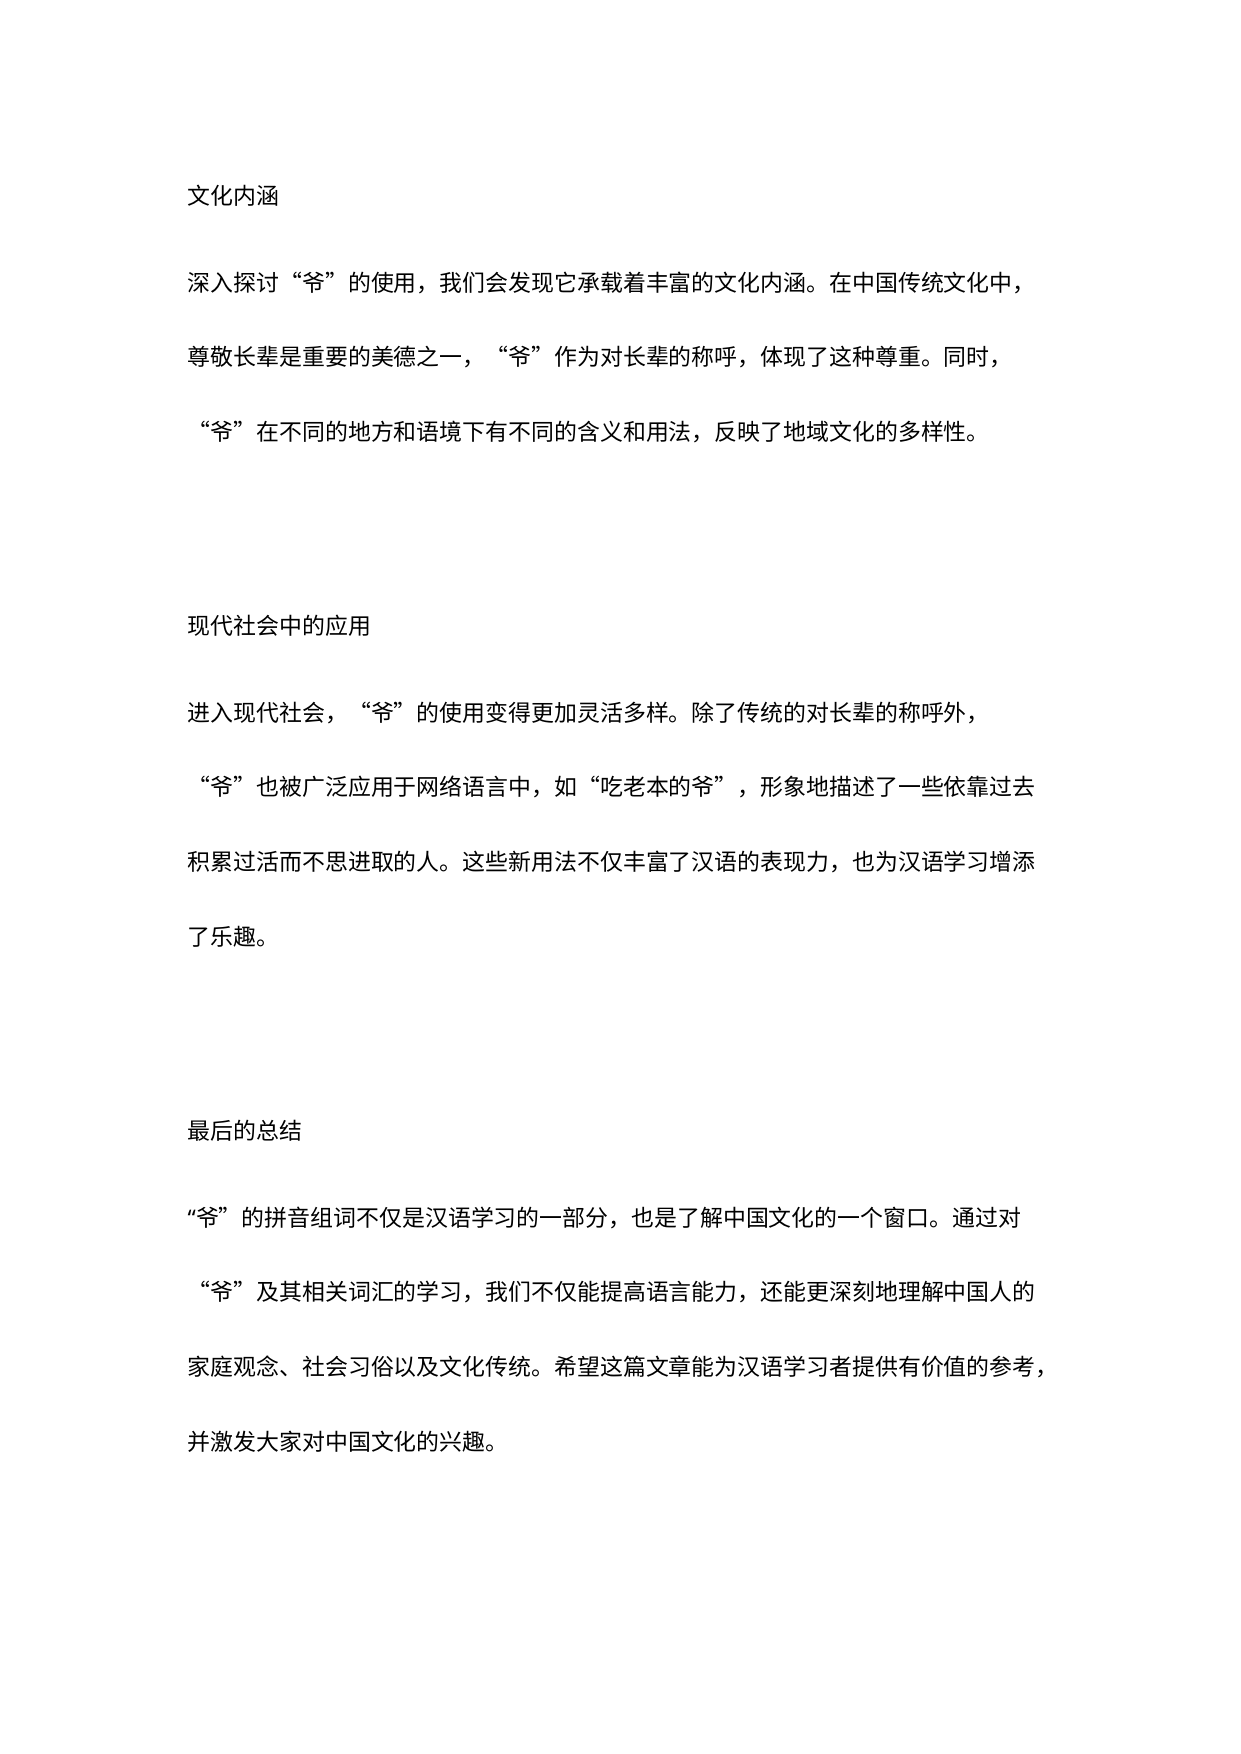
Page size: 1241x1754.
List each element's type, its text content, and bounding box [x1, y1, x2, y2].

text 现代社会中的应用 [187, 592, 1053, 657]
text 进入现代社会，“爷”的使用变得更加灵活多样。除了传统的对长辈的称呼外，“爷”也被广泛应用于网络语言中，如“吃老本的爷”，形象地描述了一些依靠过去积累过活而不思进取的人。这些新用法不仅丰富了汉语的表现力，也为汉语学习增添了乐趣。 [187, 679, 1053, 968]
text 文化内涵 [187, 162, 1053, 227]
text “爷”的拼音组词不仅是汉语学习的一部分，也是了解中国文化的一个窗口。通过对“爷”及其相关词汇的学习，我们不仅能提高语言能力，还能更深刻地理解中国人的家庭观念、社会习俗以及文化传统。希望这篇文章能为汉语学习者提供有价值的参考，并激发大家对中国文化的兴趣。 [187, 1184, 1053, 1473]
text 最后的总结 [187, 1097, 1053, 1162]
text 深入探讨“爷”的使用，我们会发现它承载着丰富的文化内涵。在中国传统文化中，尊敬长辈是重要的美德之一，“爷”作为对长辈的称呼，体现了这种尊重。同时，“爷”在不同的地方和语境下有不同的含义和用法，反映了地域文化的多样性。 [187, 248, 1053, 463]
